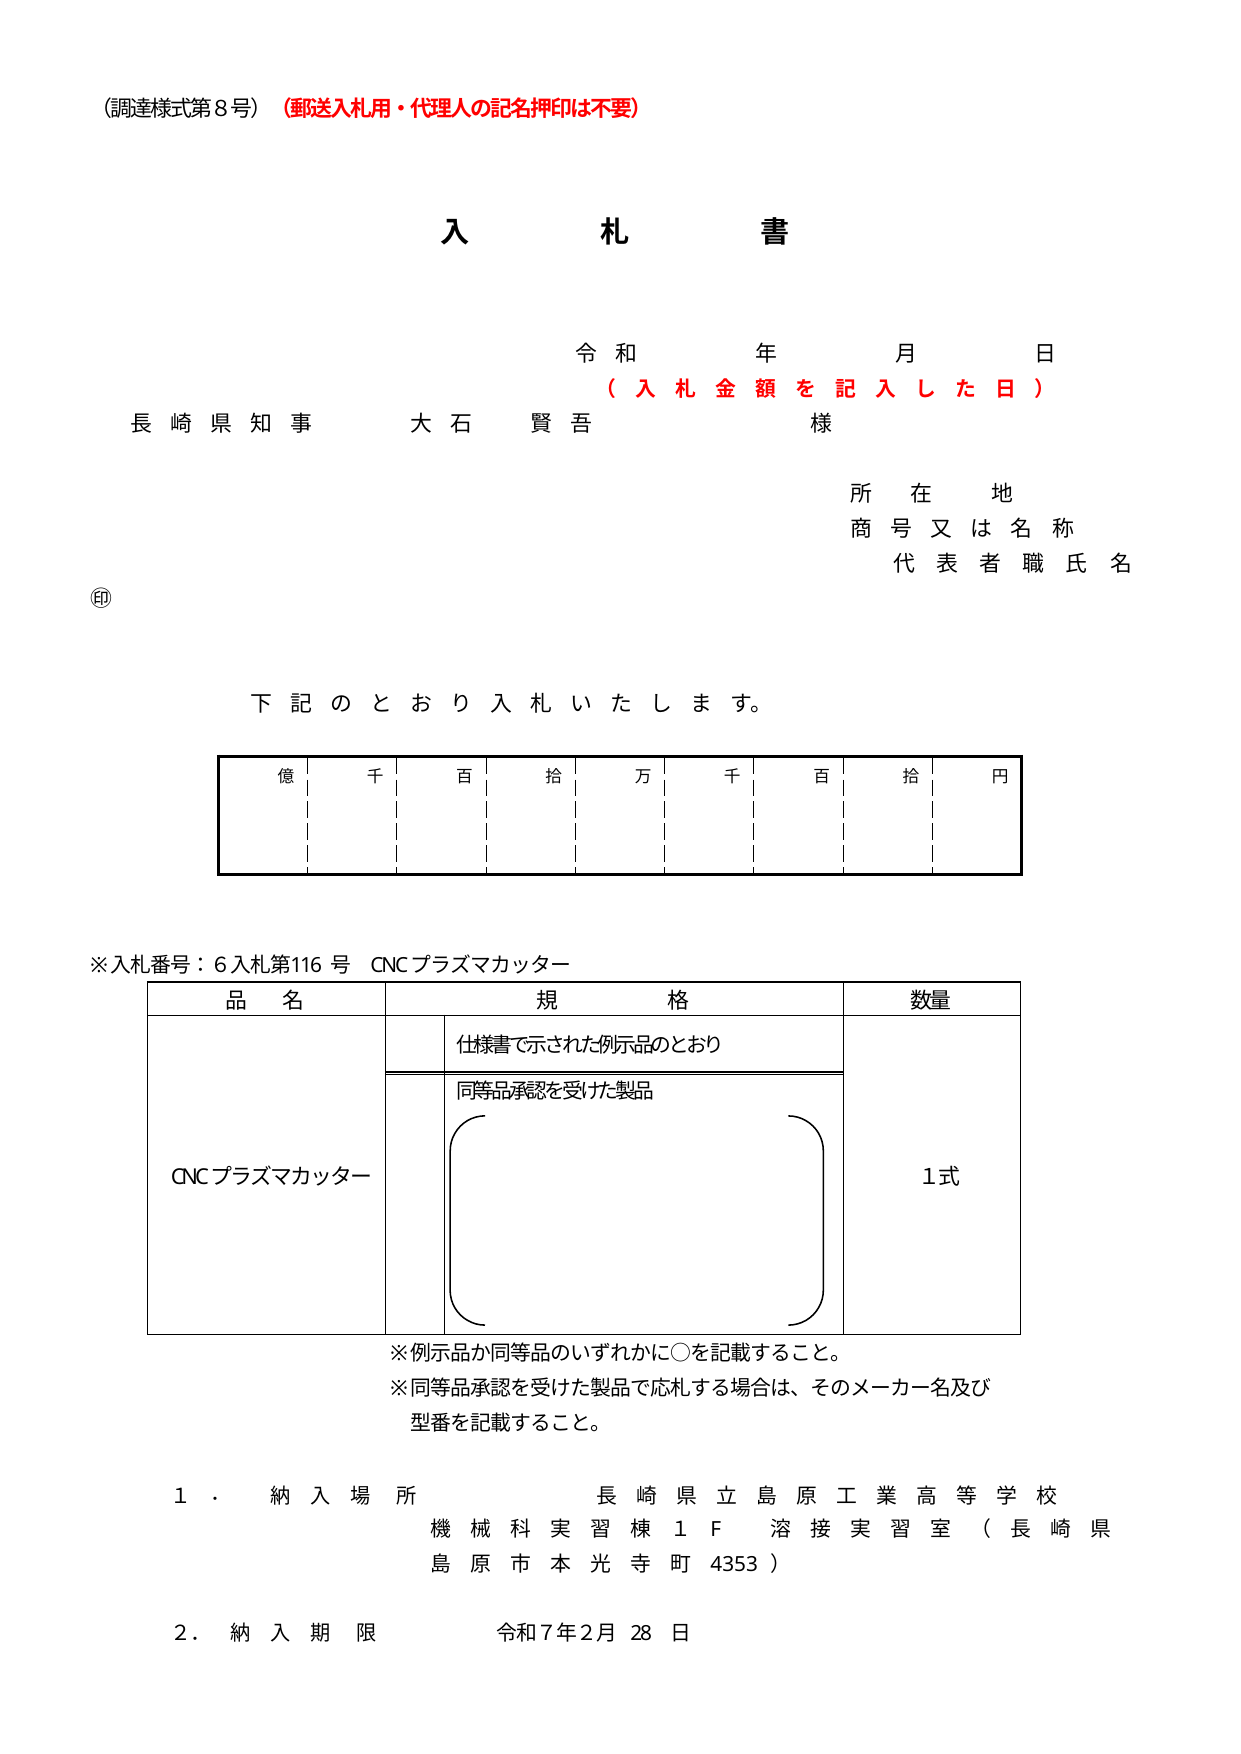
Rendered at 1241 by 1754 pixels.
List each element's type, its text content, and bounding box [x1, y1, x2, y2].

text ※入札番号：６入札第116号 CNCプラズマカッター [90, 946, 1150, 981]
text ※例示品か同等品のいずれかに○を記載すること。 [90, 1335, 1150, 1370]
table_header 百 [397, 758, 486, 873]
text 所在地 [90, 474, 1150, 509]
text 商号又は名称 [90, 509, 1150, 544]
table_header 円 [933, 758, 1020, 873]
text ２． 納入期限 令和７年２月28日 [90, 1615, 1150, 1650]
table_header 数量 [844, 983, 1020, 1014]
text 型番を記載すること。 [90, 1405, 1150, 1440]
text 入 札 書 [90, 194, 1150, 264]
table_header 拾 [486, 758, 575, 873]
table_cell 同等品承認を受けた製品 [445, 1075, 843, 1334]
table_header 万 [575, 758, 665, 873]
table_cell [386, 1075, 444, 1334]
table_header 千 [665, 758, 754, 873]
text 令和 年 月 日 [90, 334, 1075, 369]
table_header 百 [754, 758, 843, 873]
text 下記のとおり入札いたします。 [0, 684, 1221, 719]
table_cell CNCプラズマカッター [148, 1016, 385, 1334]
table_header 拾 [843, 758, 932, 873]
table_cell [386, 1016, 444, 1071]
text 代表者職氏名 ㊞ [90, 544, 1150, 614]
text （調達様式第８号）（郵送入札用・代理人の記名押印は不要） [90, 89, 1150, 124]
text 長崎県知事 大石 賢吾 様 [90, 404, 1150, 439]
table_header 億 [220, 758, 307, 873]
table_cell １式 [844, 1016, 1020, 1334]
text １． 納入場所 長崎県立島原工業高等学校 機械科実習棟１F 溶接実習室（長崎県島原市本光寺町4353） [150, 1475, 1150, 1580]
text ※同等品承認を受けた製品で応札する場合は、そのメーカー名及び [90, 1370, 1150, 1405]
table_header 千 [308, 758, 397, 873]
table_header 規 格 [386, 983, 843, 1014]
table_cell 仕様書で示された例示品のとおり [445, 1016, 843, 1071]
table_header 品 名 [148, 983, 385, 1014]
text （入札金額を記入した日） [90, 369, 1075, 404]
